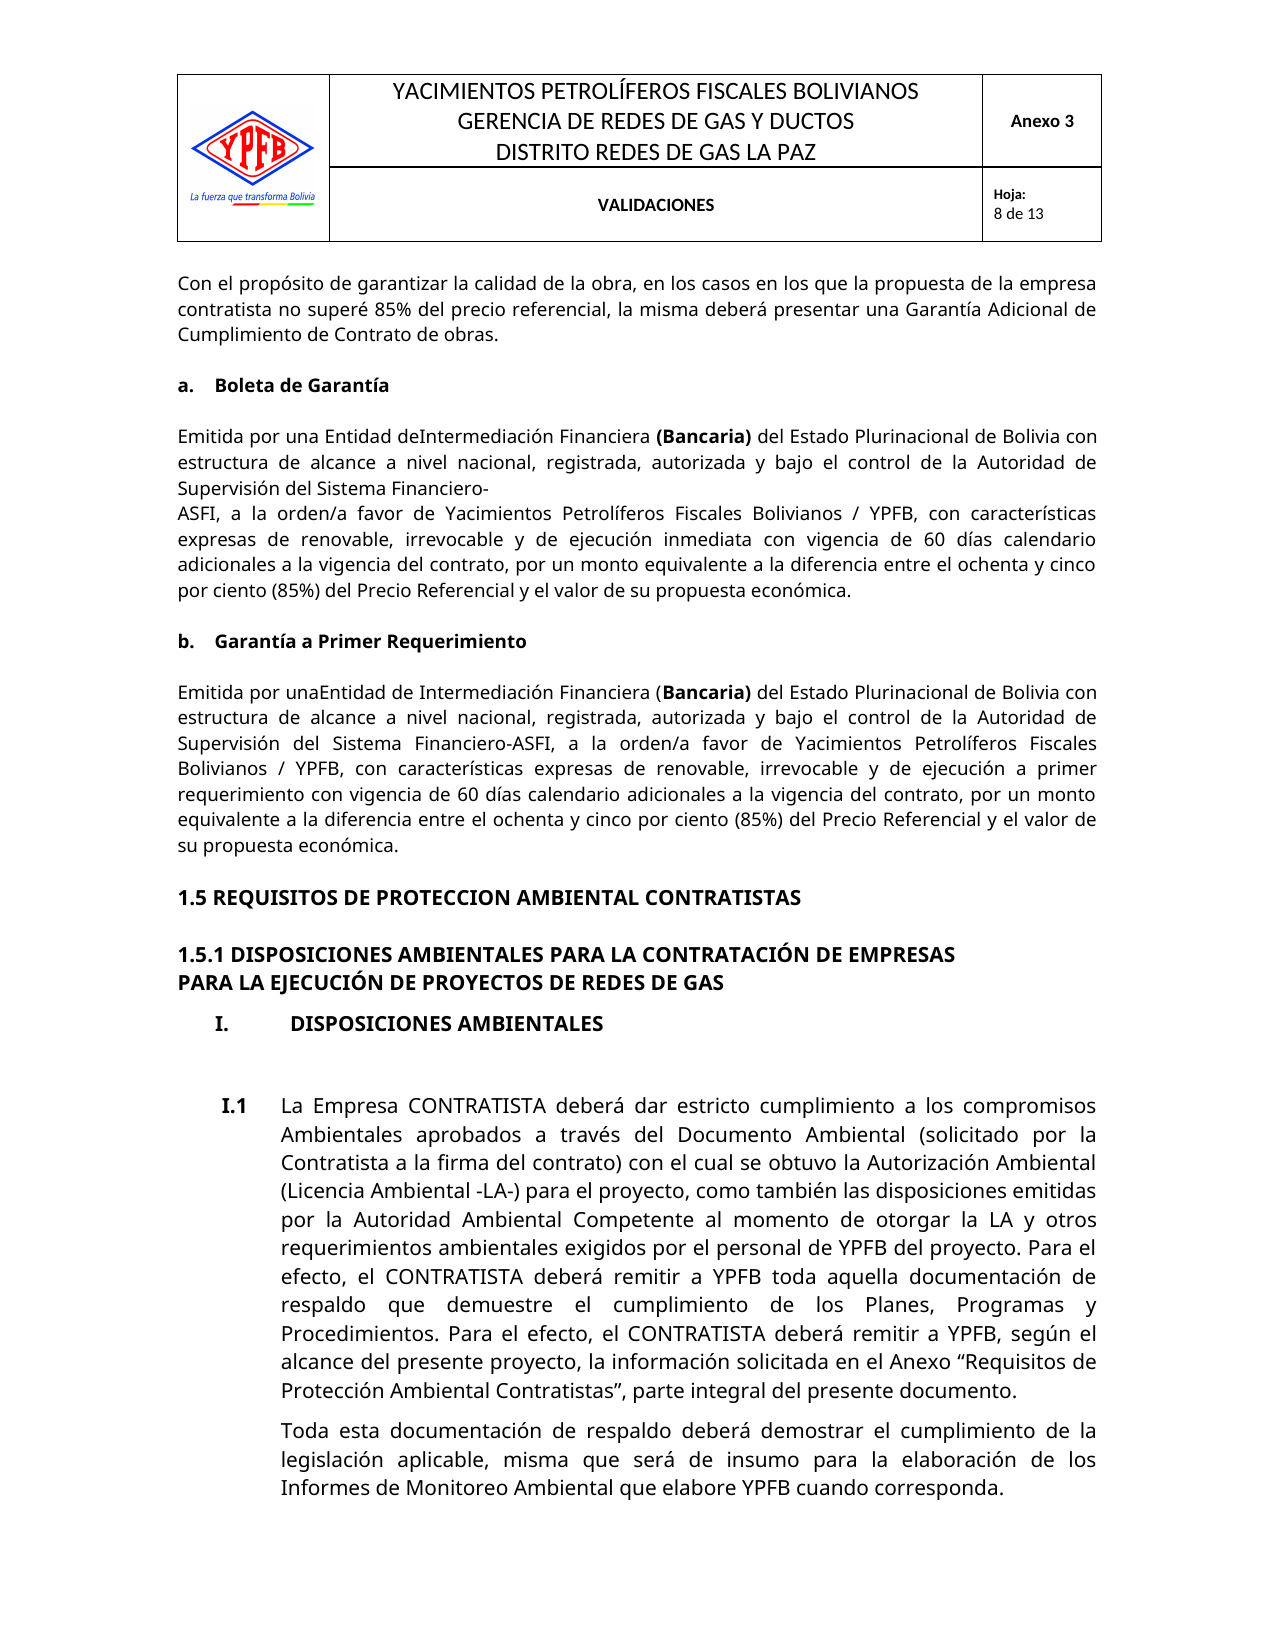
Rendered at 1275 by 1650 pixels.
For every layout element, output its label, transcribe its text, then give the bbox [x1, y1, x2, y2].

text Emitida por una Entidad deIntermediación Financiera (Bancaria) del Estado Plurinacional de Bolivia con estructura de alcance a nivel nacional, registrada, autorizada y bajo el control de la Autoridad de Supervisión del Sistema Financiero- [177, 424, 1098, 500]
picture [188, 105, 316, 211]
text Con el propósito de garantizar la calidad de la obra, en los casos en los que la propuesta de la empresa contratista no superé 85% del precio referencial, la misma deberá presentar una Garantía Adicional de Cumplimiento de Contrato de obras. [177, 271, 1098, 347]
text 1.5.1 DISPOSICIONES AMBIENTALES PARA LA CONTRATACIÓN DE EMPRESAS [177, 940, 1098, 968]
list DISPOSICIONES AMBIENTALES [215, 1009, 1098, 1038]
text ASFI, a la orden/a favor de Yacimientos Petrolíferos Fiscales Bolivianos / YPFB, con características expresas de renovable, irrevocable y de ejecución inmediata con vigencia de 60 días calendario adicionales a la vigencia del contrato, por un monto equivalente a la diferencia entre el ochenta y cinco por ciento (85%) del Precio Referencial y el valor de su propuesta económica. [177, 500, 1098, 602]
text PARA LA EJECUCIÓN DE PROYECTOS DE REDES DE GAS [177, 968, 1098, 997]
list Garantía a Primer Requerimiento [177, 628, 1098, 653]
text 1.5 REQUISITOS DE PROTECCION AMBIENTAL CONTRATISTAS [177, 883, 1098, 912]
text Emitida por unaEntidad de Intermediación Financiera (Bancaria) del Estado Plurinacional de Bolivia con estructura de alcance a nivel nacional, registrada, autorizada y bajo el control de la Autoridad de Supervisión del Sistema Financiero-ASFI, a la orden/a favor de Yacimientos Petrolíferos Fiscales Bolivianos / YPFB, con características expresas de renovable, irrevocable y de ejecución a primer requerimiento con vigencia de 60 días calendario adicionales a la vigencia del contrato, por un monto equivalente a la diferencia entre el ochenta y cinco por ciento (85%) del Precio Referencial y el valor de su propuesta económica. [177, 679, 1098, 858]
text Toda esta documentación de respaldo deberá demostrar el cumplimiento de la legislación aplicable, misma que será de insumo para la elaboración de los Informes de Monitoreo Ambiental que elabore YPFB cuando corresponda. [281, 1417, 1098, 1502]
list La Empresa CONTRATISTA deberá dar estricto cumplimiento a los compromisos Ambientales aprobados a través del Documento Ambiental (solicitado por la Contratista a la firma del contrato) con el cual se obtuvo la Autorización Ambiental (Licencia Ambiental -LA-) para el proyecto, como también las disposiciones emitidas por la Autoridad Ambiental Competente al momento de otorgar la LA y otros requerimientos ambientales exigidos por el personal de YPFB del proyecto. Para el efecto, el CONTRATISTA deberá remitir a YPFB toda aquella documentación de respaldo que demuestre el cumplimiento de los Planes, Programas y Procedimientos. Para el efecto, el CONTRATISTA deberá remitir a YPFB, según el alcance del presente proyecto, la información solicitada en el Anexo “Requisitos de Protección Ambiental Contratistas”, parte integral del presente documento. [222, 1091, 1098, 1404]
list Boleta de Garantía [177, 373, 1098, 398]
